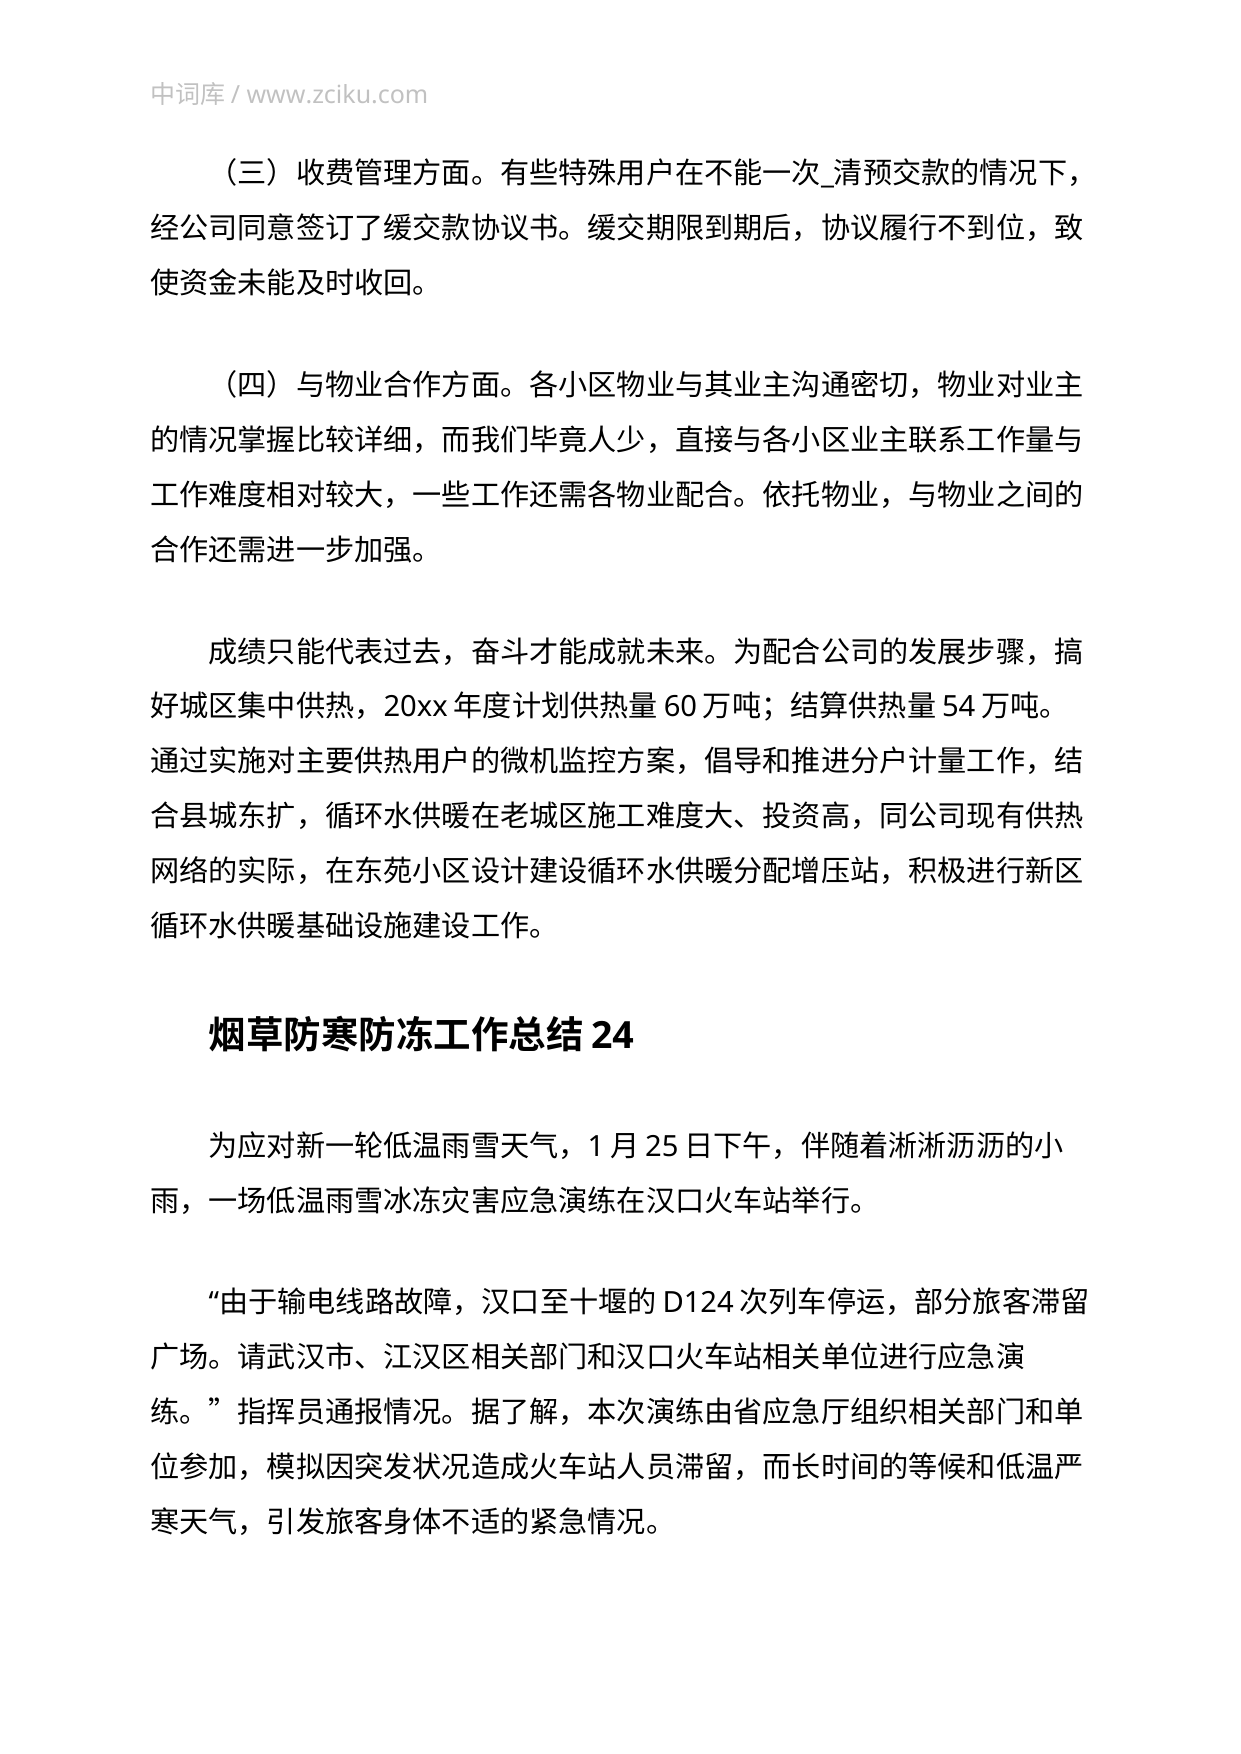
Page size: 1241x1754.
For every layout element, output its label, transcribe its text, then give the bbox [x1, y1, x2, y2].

text “由于输电线路故障，汉口至十堰的D124次列车停运，部分旅客滞留广场。请武汉市、江汉区相关部门和汉口火车站相关单位进行应急演练。”指挥员通报情况。据了解，本次演练由省应急厅组织相关部门和单位参加，模拟因突发状况造成火车站人员滞留，而长时间的等候和低温严寒天气，引发旅客身体不适的紧急情况。 [150, 1279, 1090, 1541]
text （四）与物业合作方面。各小区物业与其业主沟通密切，物业对业主的情况掌握比较详细，而我们毕竟人少，直接与各小区业主联系工作量与工作难度相对较大，一些工作还需各物业配合。依托物业，与物业之间的合作还需进一步加强。 [150, 362, 1090, 569]
text 为应对新一轮低温雨雪天气，1月25日下午，伴随着淅淅沥沥的小雨，一场低温雨雪冰冻灾害应急演练在汉口火车站举行。 [150, 1122, 1090, 1219]
text （三）收费管理方面。有些特殊用户在不能一次_清预交款的情况下，经公司同意签订了缓交款协议书。缓交期限到期后，协议履行不到位，致使资金未能及时收回。 [150, 150, 1090, 302]
text 成绩只能代表过去，奋斗才能成就未来。为配合公司的发展步骤，搞好城区集中供热，20xx年度计划供热量60万吨；结算供热量54万吨。通过实施对主要供热用户的微机监控方案，倡导和推进分户计量工作，结合县城东扩，循环水供暖在老城区施工难度大、投资高，同公司现有供热网络的实际，在东苑小区设计建设循环水供暖分配增压站，积极进行新区循环水供暖基础设施建设工作。 [150, 628, 1090, 945]
text 烟草防寒防冻工作总结24 [150, 1004, 1090, 1059]
